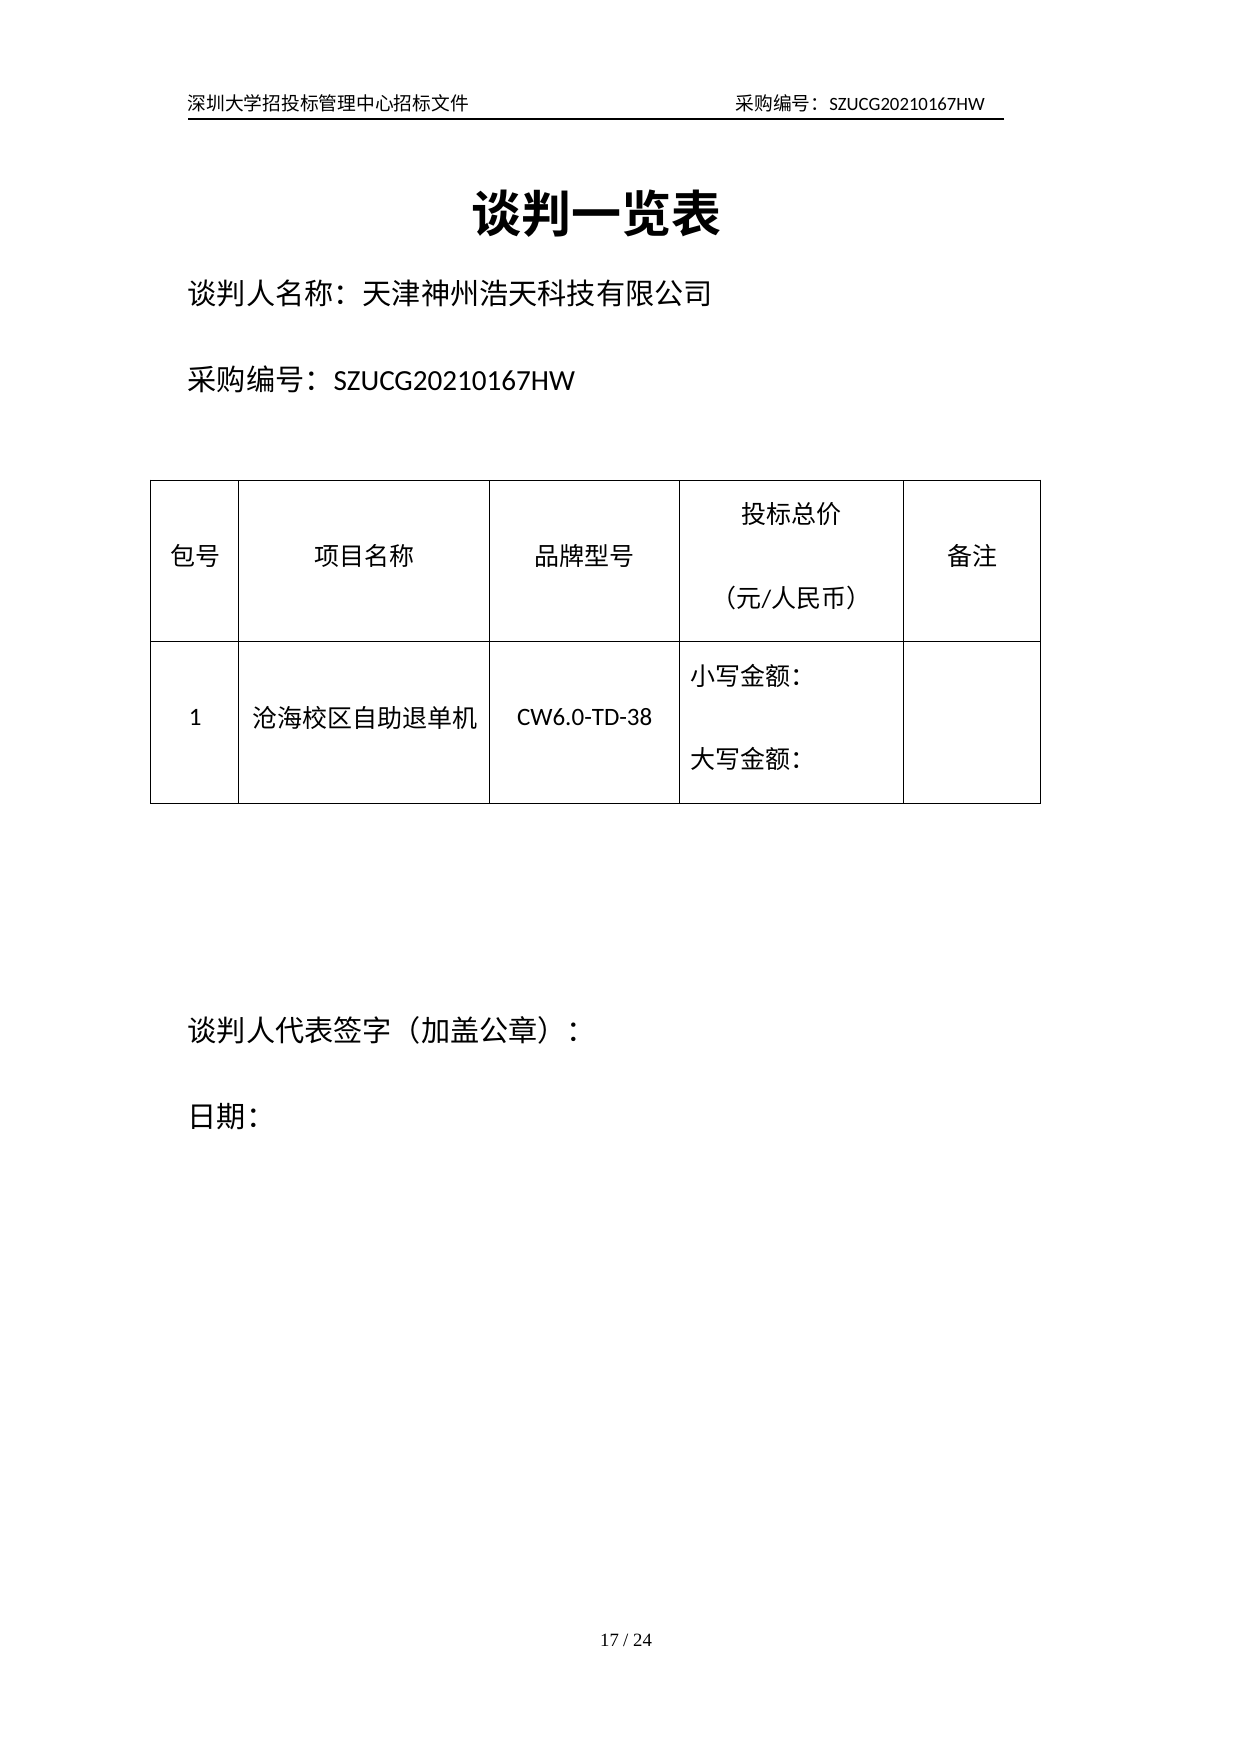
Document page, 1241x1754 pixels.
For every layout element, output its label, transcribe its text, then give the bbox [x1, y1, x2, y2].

table_header 项目名称 [239, 481, 489, 641]
text 谈判一览表 [187, 162, 1004, 259]
table_cell [904, 642, 1040, 803]
text 谈判人名称：天津神州浩天科技有限公司 [187, 259, 1004, 324]
table_header 品牌型号 [490, 481, 679, 641]
table_header 包号 [151, 481, 238, 641]
table_cell 小写金额： 大写金额： [680, 642, 903, 803]
table_cell CW6.0-TD-38 [490, 642, 679, 803]
table_header 投标总价 （元/人民币） [680, 481, 903, 641]
text 日期： [187, 1082, 1004, 1147]
table_cell 1 [151, 642, 238, 803]
text 采购编号：SZUCG20210167HW [187, 346, 1004, 411]
table_cell 沧海校区自助退单机 [239, 642, 489, 803]
text 谈判人代表签字（加盖公章）： [187, 996, 1004, 1061]
table_header 备注 [904, 481, 1040, 641]
